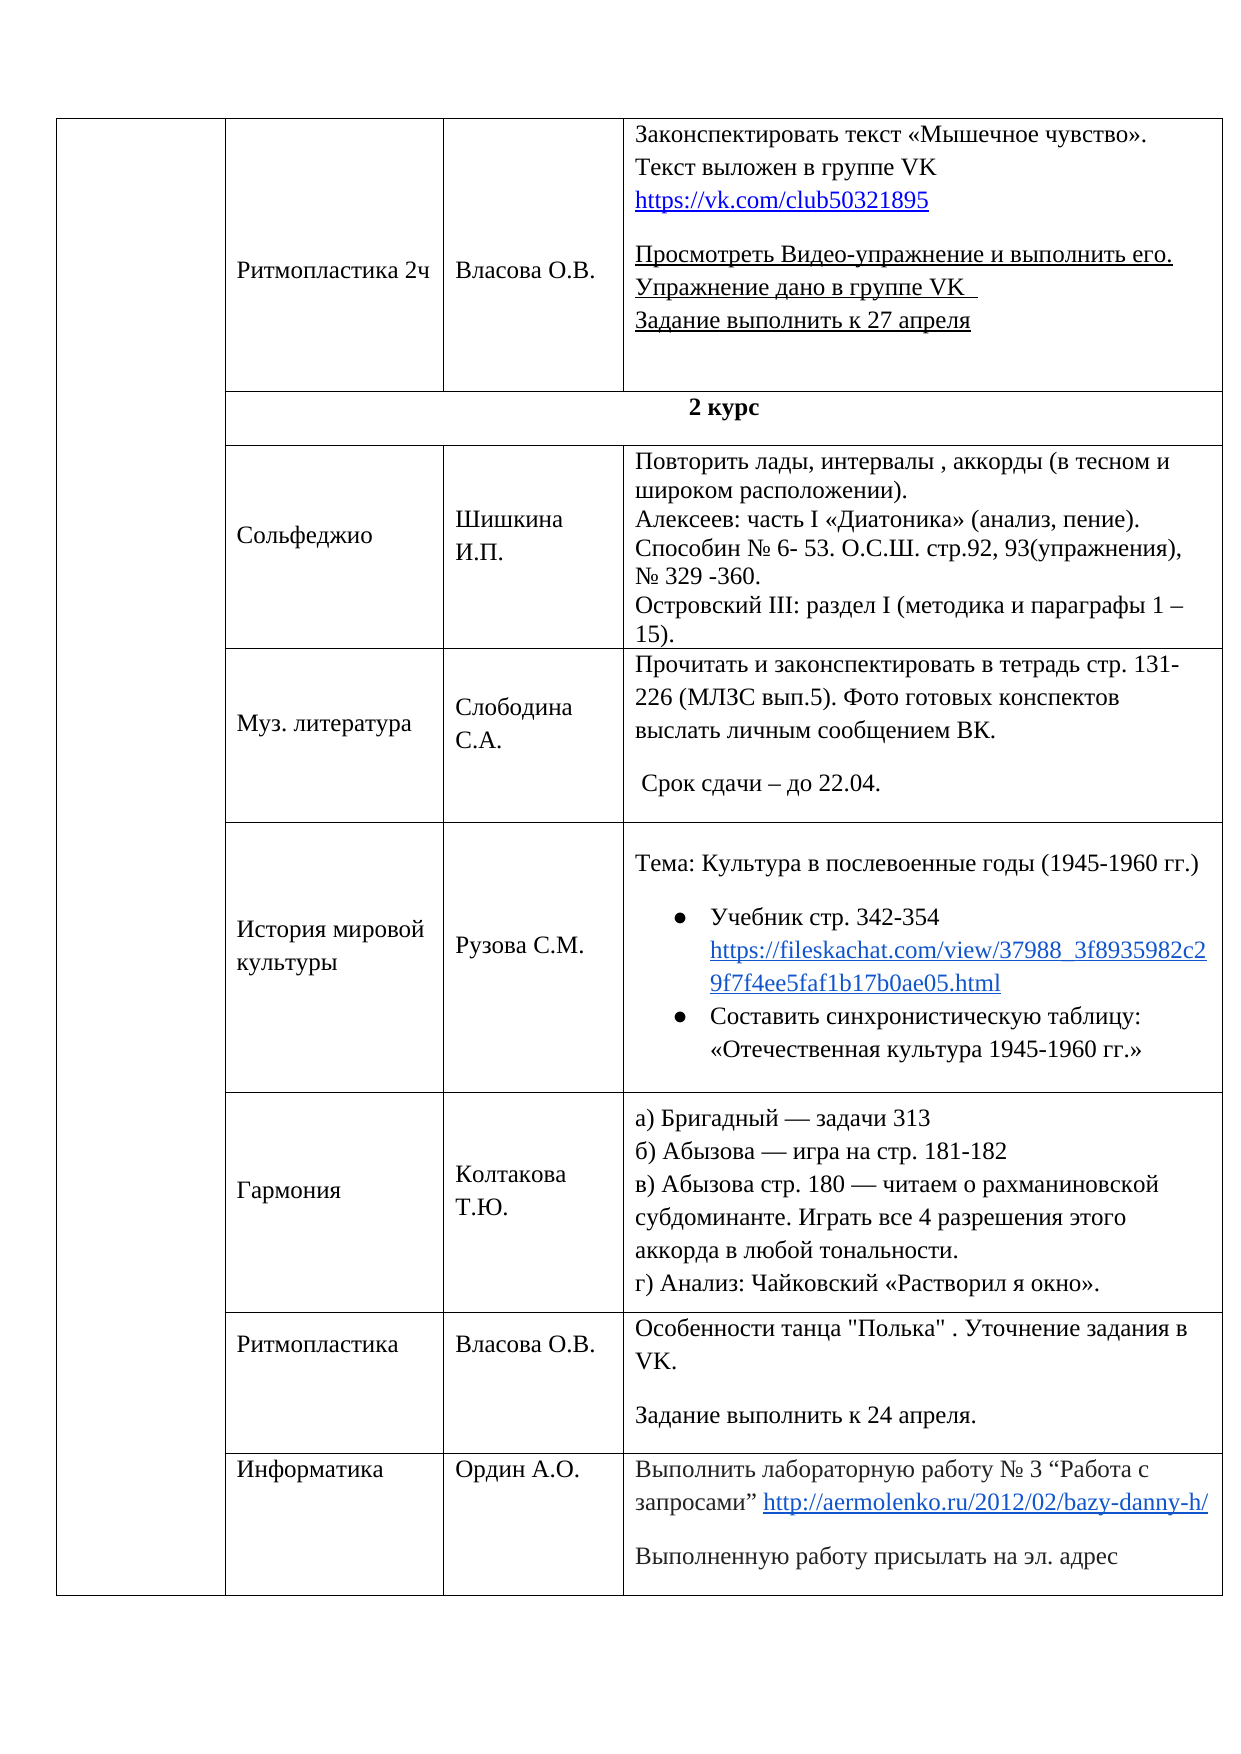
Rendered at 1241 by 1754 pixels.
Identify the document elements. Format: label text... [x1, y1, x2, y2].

table_cell 2 курс [226, 392, 1222, 445]
table_cell Ритмопластика [226, 1313, 443, 1453]
table_cell Власова О.В. [444, 1313, 623, 1453]
table_cell Власова О.В. [444, 119, 623, 391]
table_cell Рузова С.М. [444, 823, 623, 1092]
table_cell а) Бригадный — задачи 313 б) Абызова — игра на стр. 181-182 в) Абызова стр. 180 — читаем о рахманиновской субдоминанте. Играть все 4 разрешения этого аккорда в любой тональности. г) Анализ: Чайковский «Растворил я окно». [624, 1093, 1222, 1312]
table_cell Слободина С.А. [444, 649, 623, 822]
table_cell Повторить лады, интервалы , аккорды (в тесном и широком расположении). Алексеев: часть I «Диатоника» (анализ, пение). Способин № 6- 53. О.С.Ш. стр.92, 93(упражнения), № 329 -360. Островский III: раздел I (методика и параграфы 1 – 15). [624, 446, 1222, 648]
table_cell Тема: Культура в послевоенные годы (1945-1960 гг.) Учебник стр. 342-354 https://fileskachat.com/view/37988_3f8935982c29f7f4ee5faf1b17b0ae05.html Составить синхронистическую таблицу: «Отечественная культура 1945-1960 гг.» [624, 823, 1222, 1092]
table_cell Гармония [226, 1093, 443, 1312]
table_cell Шишкина И.П. [444, 446, 623, 648]
table_cell История мировой культуры [226, 823, 443, 1092]
table_cell Особенности танца "Полька" . Уточнение задания в VK. Задание выполнить к 24 апреля. [624, 1313, 1222, 1453]
table_cell Ордин А.О. [444, 1454, 623, 1594]
table_cell Прочитать и законспектировать в тетрадь стр. 131-226 (МЛЗС вып.5). Фото готовых конспектов выслать личным сообщением ВК. Срок сдачи – до 22.04. [624, 649, 1222, 822]
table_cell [624, 1454, 1222, 1594]
table_cell Колтакова Т.Ю. [444, 1093, 623, 1312]
table_cell Сольфеджио [226, 446, 443, 648]
table_cell Информатика [226, 1454, 443, 1594]
table_cell Законспектировать текст «Мышечное чувство». Текст выложен в группе VK https://vk.com/club50321895 Просмотреть Видео-упражнение и выполнить его. Упражнение дано в группе VK Задание выполнить к 27 апреля [624, 119, 1222, 391]
table_cell Муз. литература [226, 649, 443, 822]
table_cell Ритмопластика 2ч [226, 119, 443, 391]
